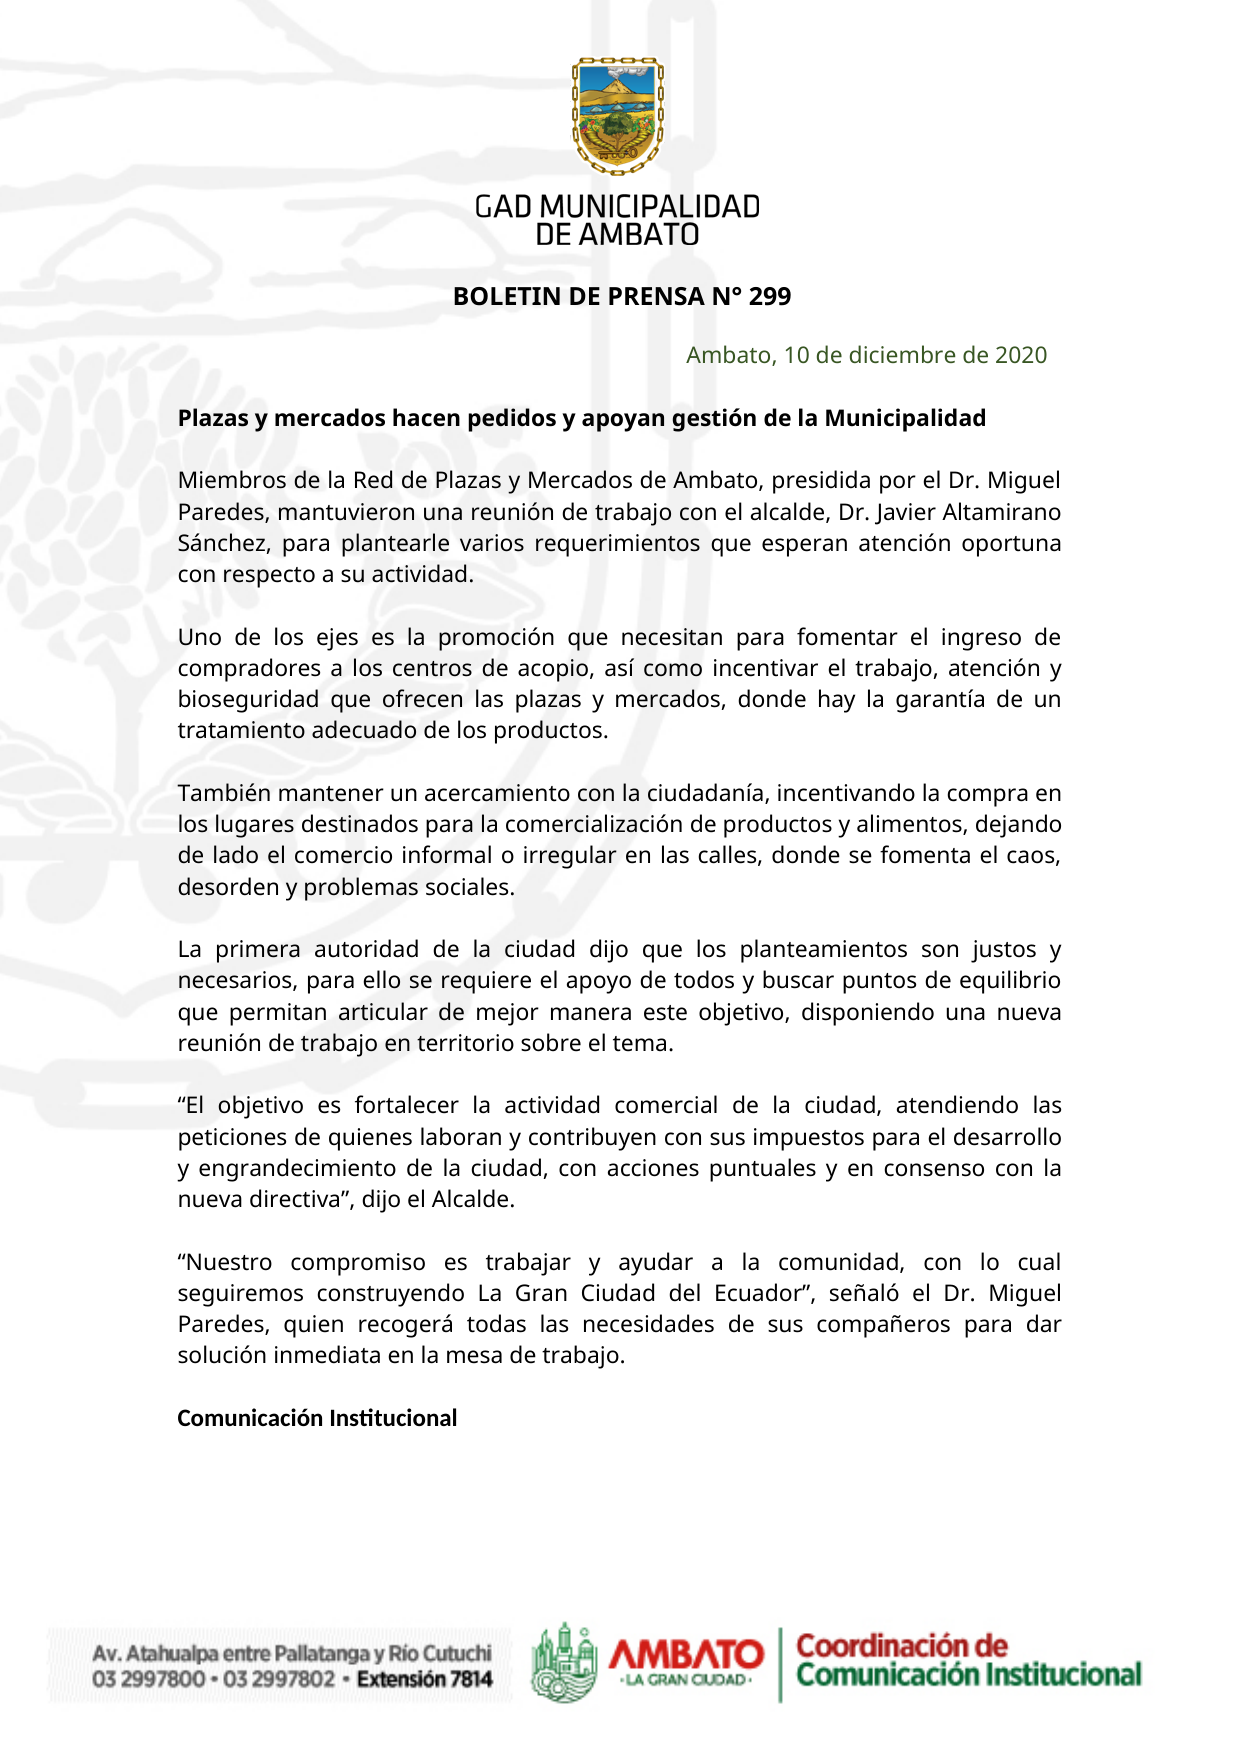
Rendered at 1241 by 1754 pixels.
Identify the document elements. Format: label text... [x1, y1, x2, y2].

text Plazas y mercados hacen pedidos y apoyan gestión de la Municipalidad [177, 402, 1063, 433]
text Comunicación Institucional [177, 1402, 1063, 1432]
picture [0, 0, 759, 1149]
text La primera autoridad de la ciudad dijo que los planteamientos son justos y necesarios, para ello se requiere el apoyo de todos y buscar puntos de equilibrio que permitan articular de mejor manera este objetivo, disponiendo una nueva reunión de trabajo en territorio sobre el tema. [177, 933, 1063, 1058]
text También mantener un acercamiento con la ciudadanía, incentivando la compra en los lugares destinados para la comercialización de productos y alimentos, dejando de lado el comercio informal o irregular en las calles, donde se fomenta el caos, desorden y problemas sociales. [177, 777, 1063, 902]
picture [45, 1603, 1191, 1725]
text “Nuestro compromiso es trabajar y ayudar a la comunidad, con lo cual seguiremos construyendo La Gran Ciudad del Ecuador”, señaló el Dr. Miguel Paredes, quien recogerá todas las necesidades de sus compañeros para dar solución inmediata en la mesa de trabajo. [177, 1246, 1063, 1371]
text “El objetivo es fortalecer la actividad comercial de la ciudad, atendiendo las peticiones de quienes laboran y contribuyen con sus impuestos para el desarrollo y engrandecimiento de la ciudad, con acciones puntuales y en consenso con la nueva directiva”, dijo el Alcalde. [177, 1089, 1063, 1214]
text Miembros de la Red de Plazas y Mercados de Ambato, presidida por el Dr. Miguel Paredes, mantuvieron una reunión de trabajo con el alcalde, Dr. Javier Altamirano Sánchez, para plantearle varios requerimientos que esperan atención oportuna con respecto a su actividad. [177, 464, 1063, 589]
text Uno de los ejes es la promoción que necesitan para fomentar el ingreso de compradores a los centros de acopio, así como incentivar el trabajo, atención y bioseguridad que ofrecen las plazas y mercados, donde hay la garantía de un tratamiento adecuado de los productos. [177, 621, 1063, 746]
